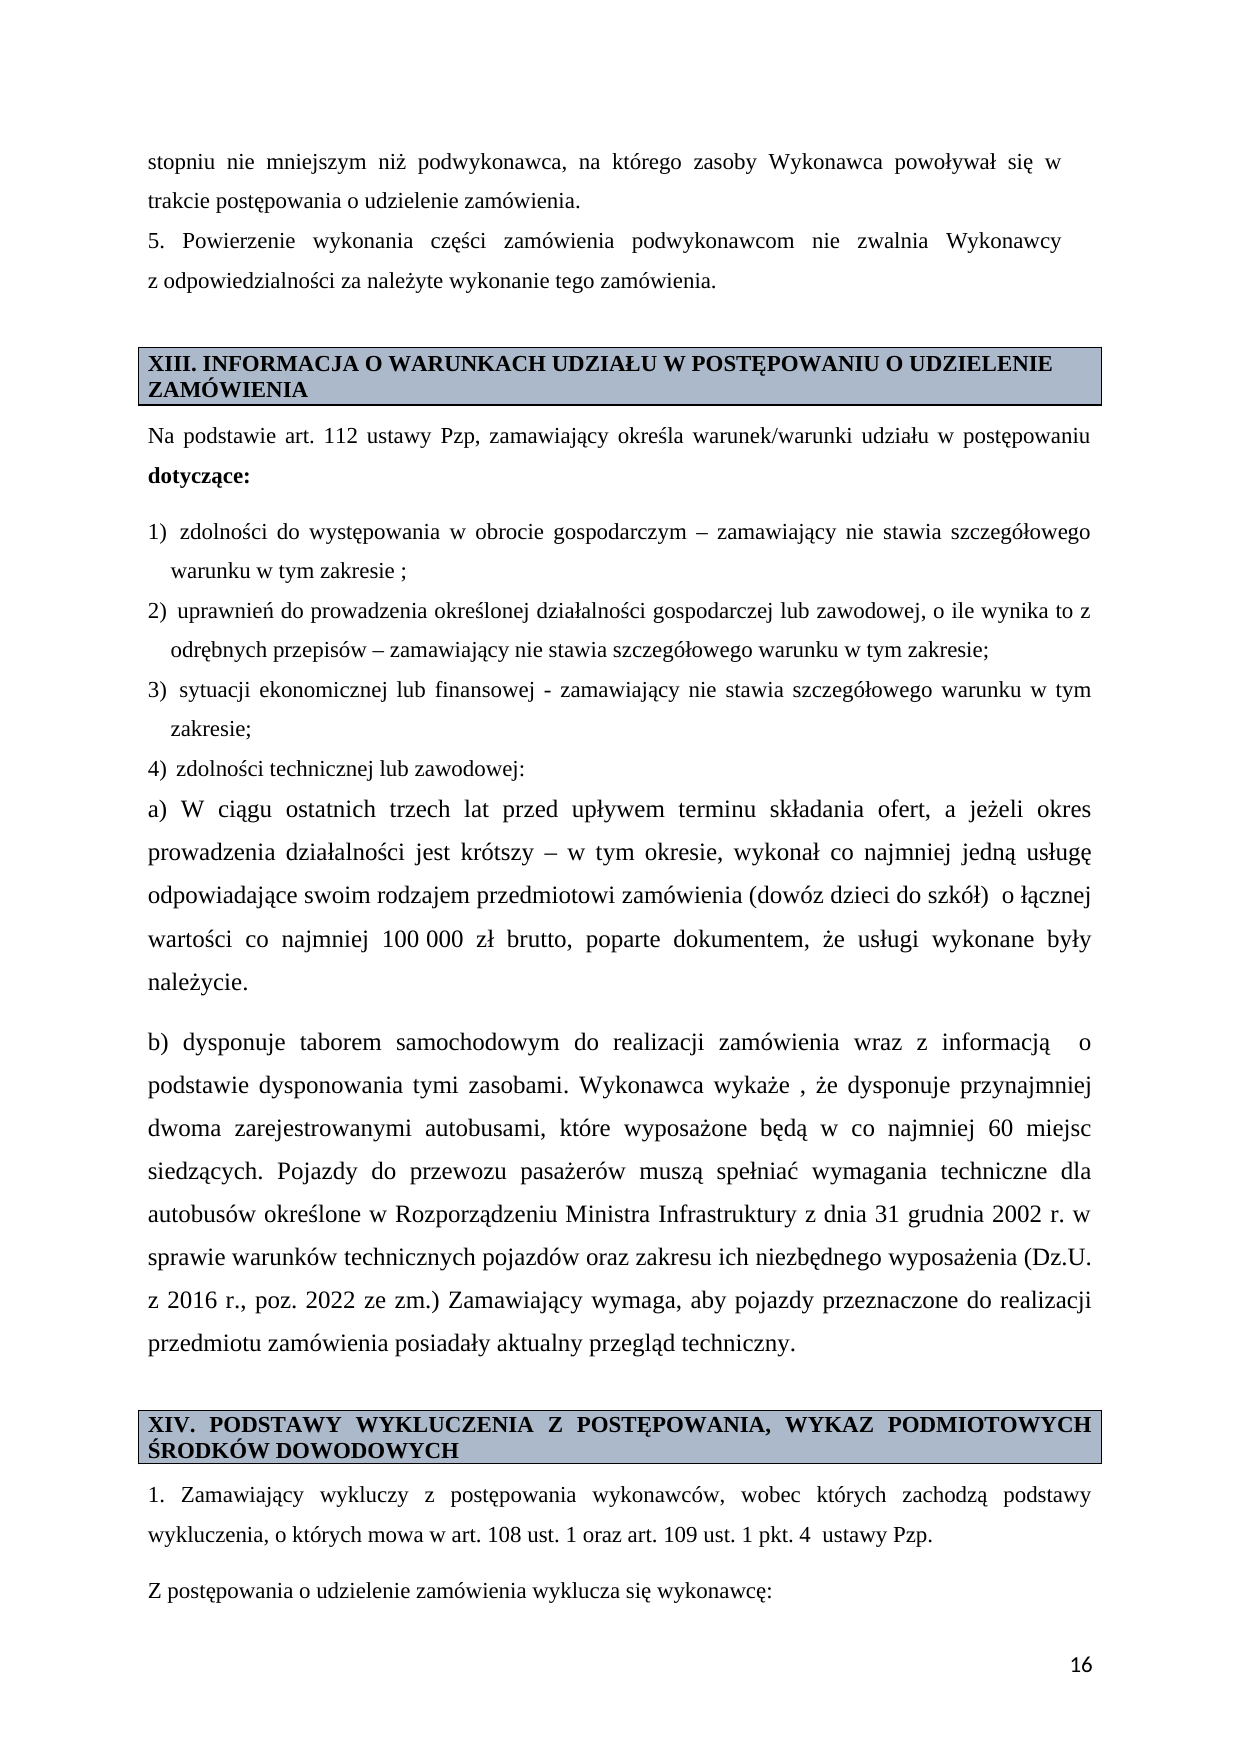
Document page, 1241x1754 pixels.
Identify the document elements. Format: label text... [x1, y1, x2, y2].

list sytuacji ekonomicznej lub finansowej - zamawiający nie stawia szczegółowego warunku w tym zakresie; [148, 676, 1092, 742]
text Z postępowania o udzielenie zamówienia wyklucza się wykonawcę: [148, 1577, 1092, 1603]
text b) dysponuje taborem samochodowym do realizacji zamówienia wraz z informacją o podstawie dysponowania tymi zasobami. Wykonawca wykaże , że dysponuje przynajmniej dwoma zarejestrowanymi autobusami, które wyposażone będą w co najmniej 60 miejsc siedzących. Pojazdy do przewozu pasażerów muszą spełniać wymagania techniczne dla autobusów określone w Rozporządzeniu Ministra Infrastruktury z dnia 31 grudnia 2002 r. w sprawie warunków technicznych pojazdów oraz zakresu ich niezbędnego wyposażenia (Dz.U. z 2016 r., poz. 2022 ze zm.) Zamawiający wymaga, aby pojazdy przeznaczone do realizacji przedmiotu zamówienia posiadały aktualny przegląd techniczny. [148, 1027, 1092, 1357]
text 1. Zamawiający wykluczy z postępowania wykonawców, wobec których zachodzą podstawy wykluczenia, o których mowa w art. 108 ust. 1 oraz art. 109 ust. 1 pkt. 4 ustawy Pzp. [148, 1481, 1092, 1547]
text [148, 148, 1063, 213]
text 5. Powierzenie wykonania części zamówienia podwykonawcom nie zwalnia Wykonawcy z odpowiedzialności za należyte wykonanie tego zamówienia. [148, 227, 1063, 293]
list zdolności do występowania w obrocie gospodarczym – zamawiający nie stawia szczegółowego warunku w tym zakresie ; [148, 518, 1092, 584]
text XIII. INFORMACJA O WARUNKACH UDZIAŁU W POSTĘPOWANIU O UDZIELENIE ZAMÓWIENIA [139, 348, 1101, 404]
text Na podstawie art. 112 ustawy Pzp, zamawiający określa warunek/warunki udziału w postępowaniu dotyczące: [148, 422, 1092, 488]
list zdolności technicznej lub zawodowej: [148, 755, 1092, 781]
text XIV. PODSTAWY WYKLUCZENIA Z POSTĘPOWANIA, WYKAZ PODMIOTOWYCH ŚRODKÓW DOWODOWYCH [139, 1411, 1101, 1463]
list uprawnień do prowadzenia określonej działalności gospodarczej lub zawodowej, o ile wynika to z odrębnych przepisów – zamawiający nie stawia szczegółowego warunku w tym zakresie; [148, 597, 1092, 663]
text a) W ciągu ostatnich trzech lat przed upływem terminu składania ofert, a jeżeli okres prowadzenia działalności jest krótszy – w tym okresie, wykonał co najmniej jedną usługę odpowiadające swoim rodzajem przedmiotowi zamówienia (dowóz dzieci do szkół) o łącznej wartości co najmniej 100 000 zł brutto, poparte dokumentem, że usługi wykonane były należycie. [148, 794, 1092, 996]
